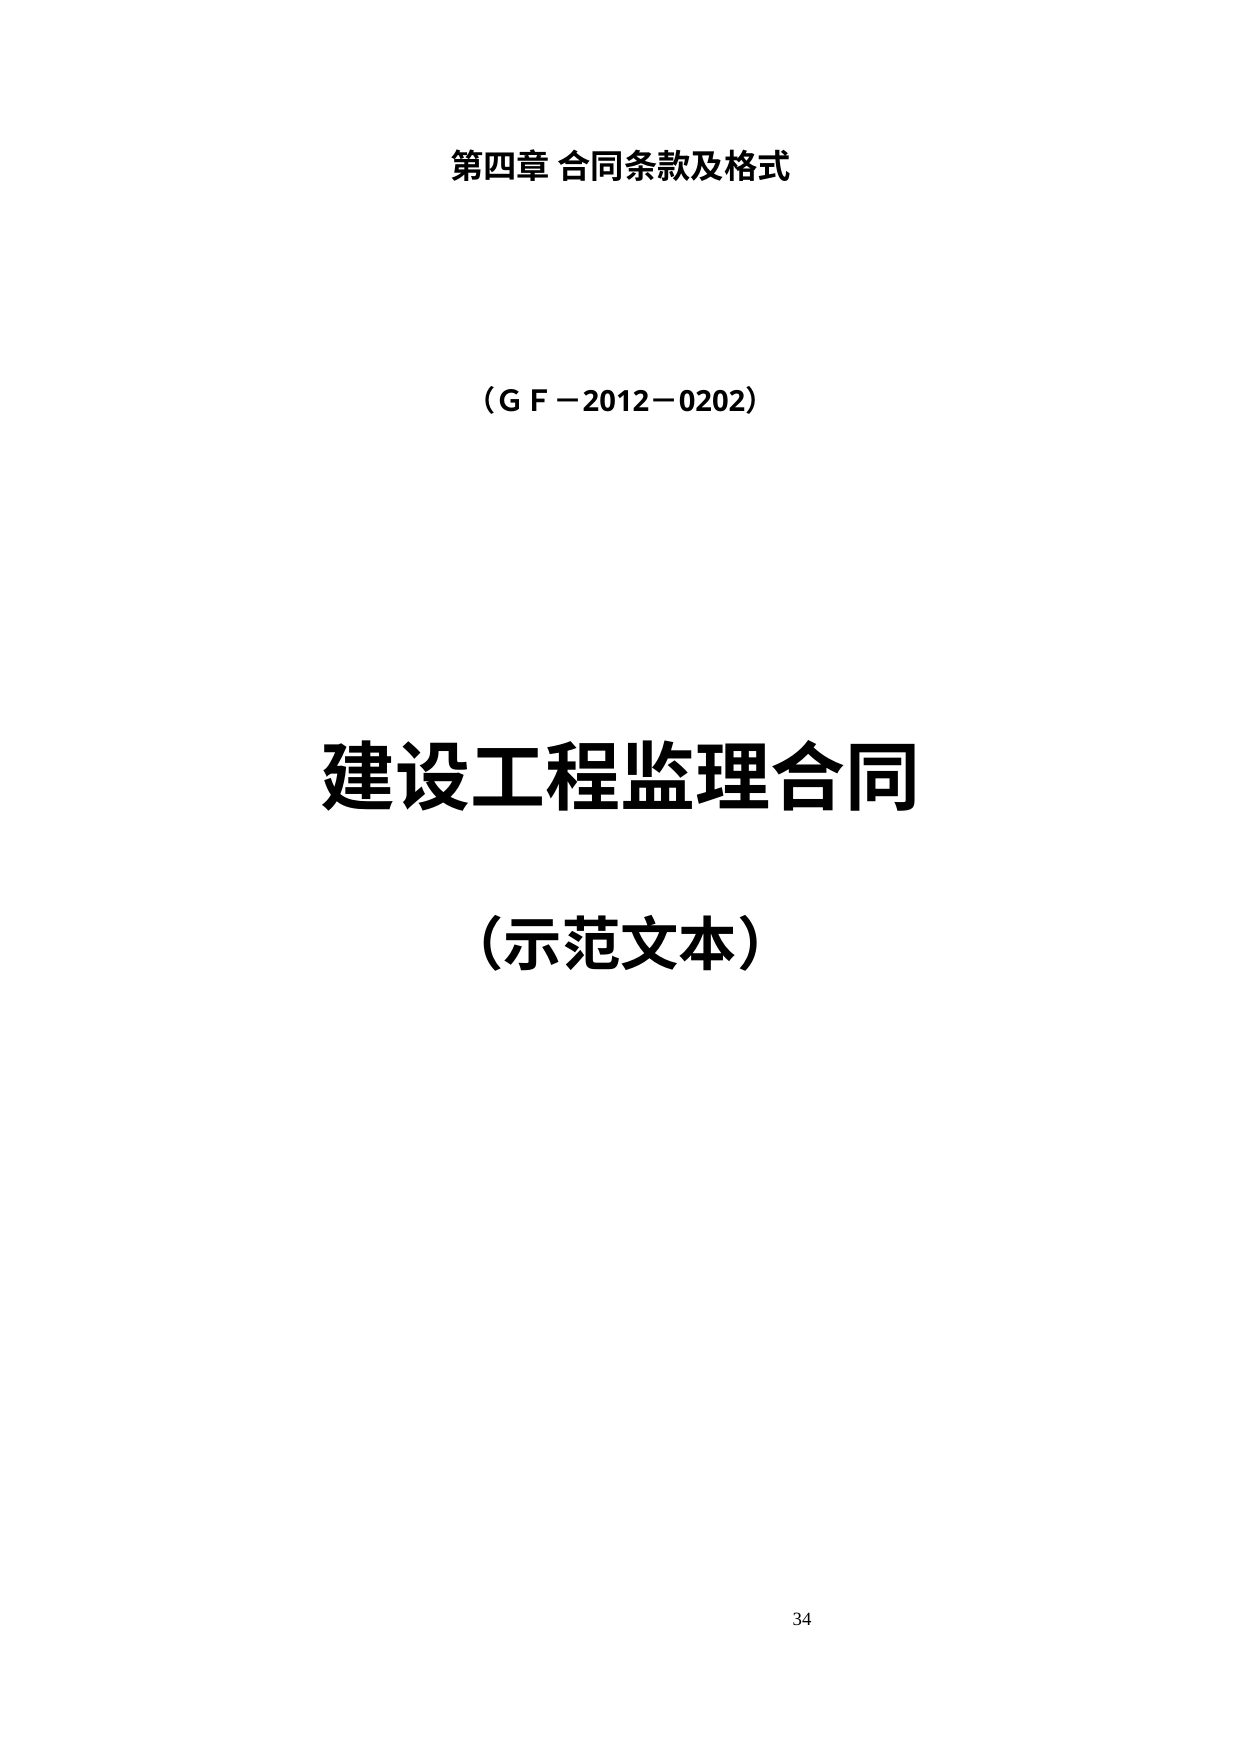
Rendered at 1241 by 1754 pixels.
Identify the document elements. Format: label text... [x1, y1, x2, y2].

text 建设工程监理合同 [148, 707, 1093, 837]
text （ＧＦ－2012－0202） [148, 366, 1093, 431]
subtitle 第四章 合同条款及格式 [148, 132, 1093, 197]
text （示范文本） [148, 891, 1093, 988]
